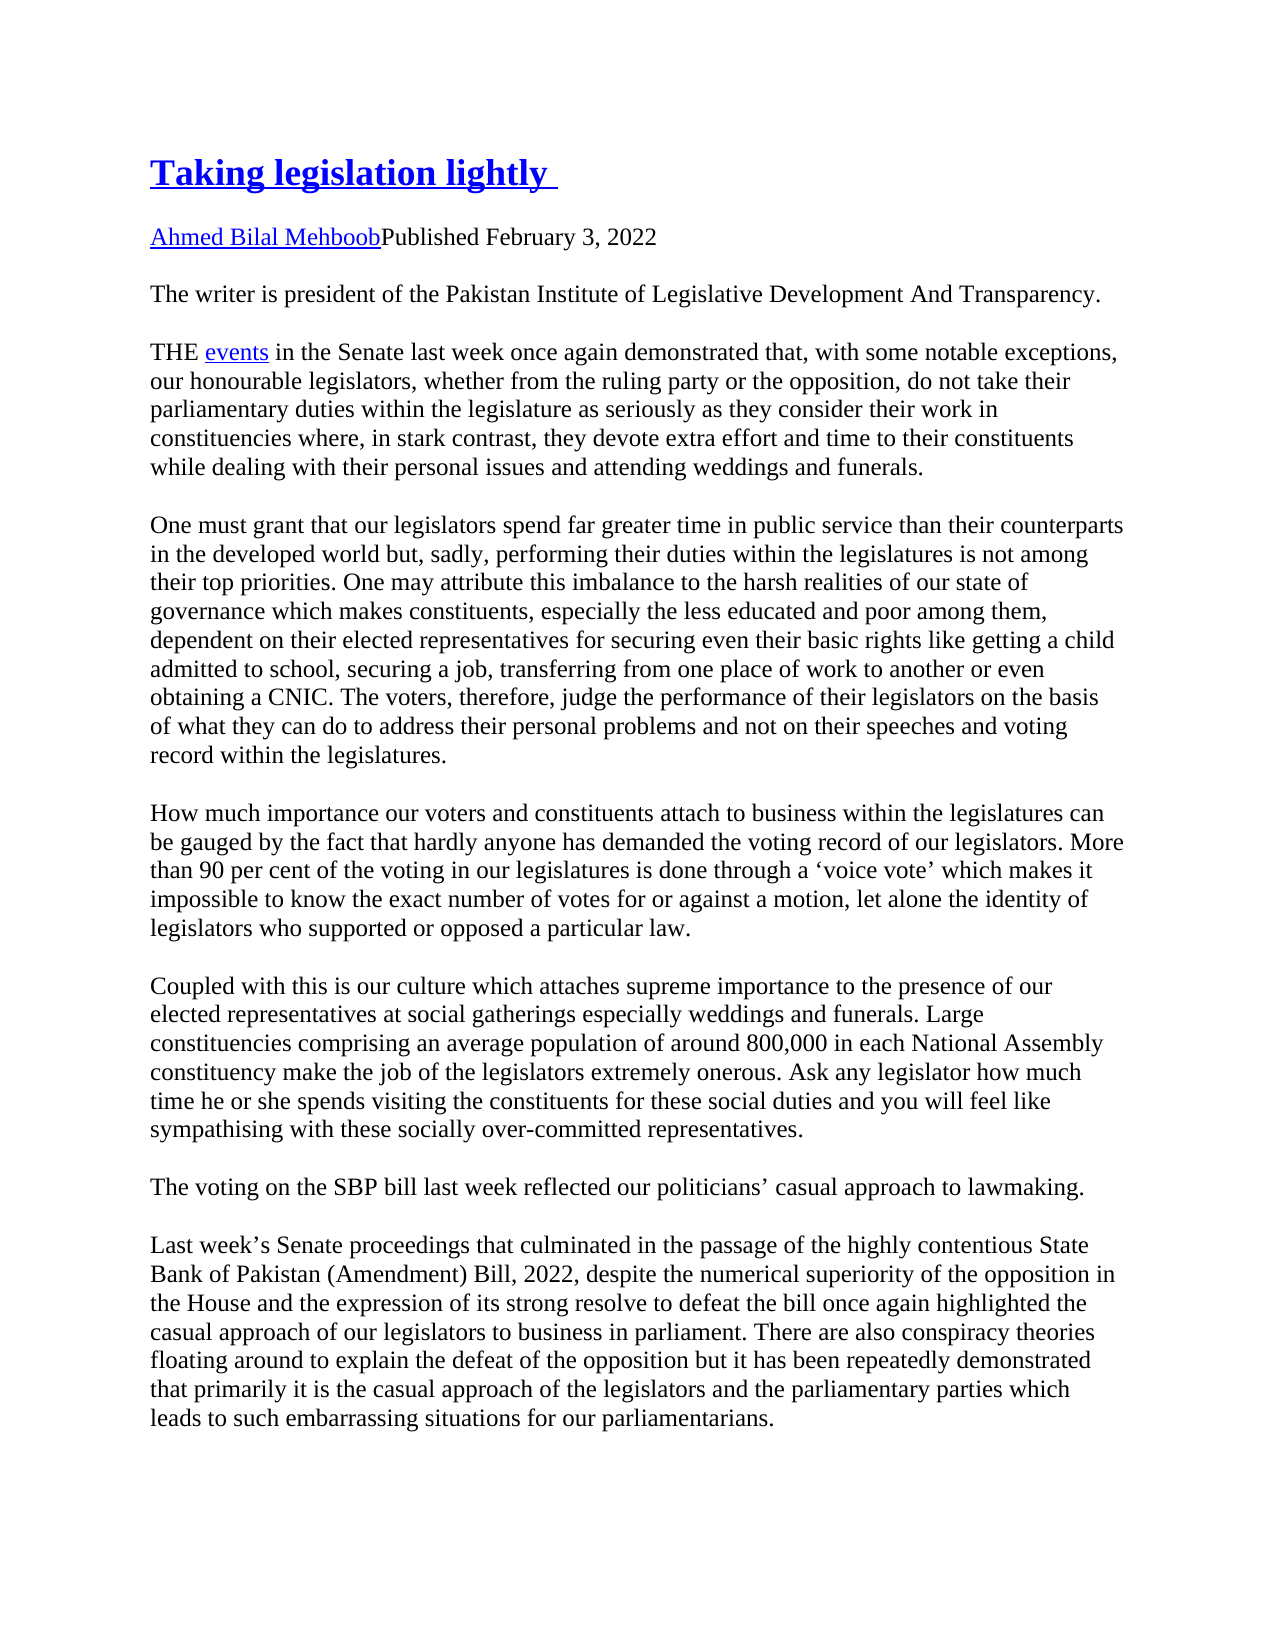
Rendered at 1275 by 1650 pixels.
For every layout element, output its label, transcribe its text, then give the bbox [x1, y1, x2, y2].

text One must grant that our legislators spend far greater time in public service than their counterparts in the developed world but, sadly, performing their duties within the legislatures is not among their top priorities. One may attribute this imbalance to the harsh realities of our state of governance which makes constituents, especially the less educated and poor among them, dependent on their elected representatives for securing even their basic rights like getting a child admitted to school, securing a job, transferring from one place of work to another or even obtaining a CNIC. The voters, therefore, judge the performance of their legislators on the basis of what they can do to address their personal problems and not on their speeches and voting record within the legislatures. [150, 510, 1125, 769]
text Coupled with this is our culture which attaches supreme importance to the presence of our elected representatives at social gatherings especially weddings and funerals. Large constituencies comprising an average population of around 800,000 in each National Assembly constituency make the job of the legislators extremely onerous. Ask any legislator how much time he or she spends visiting the constituents for these social duties and you will feel like sympathising with these socially over-committed representatives. [150, 971, 1125, 1143]
text Ahmed Bilal MehboobPublished February 3, 2022 [150, 222, 1125, 251]
text The writer is president of the Pakistan Institute of Legislative Development And Transparency. [150, 279, 1125, 308]
text How much importance our voters and constituents attach to business within the legislatures can be gauged by the fact that hardly anyone has demanded the voting record of our legislators. More than 90 per cent of the voting in our legislatures is done through a ‘voice vote’ which makes it impossible to know the exact number of votes for or against a motion, let alone the identity of legislators who supported or opposed a particular law. [150, 798, 1125, 942]
text Last week’s Senate proceedings that culminated in the passage of the highly contentious State Bank of Pakistan (Amendment) Bill, 2022, despite the numerical superiority of the opposition in the House and the expression of its strong resolve to defeat the bill once again highlighted the casual approach of our legislators to business in parliament. There are also conspiracy theories floating around to explain the defeat of the opposition but it has been repeatedly demonstrated that primarily it is the casual approach of the legislators and the parliamentary parties which leads to such embarrassing situations for our parliamentarians. [150, 1230, 1125, 1432]
text The voting on the SBP bill last week reflected our politicians’ casual approach to lawmaking. [150, 1172, 1125, 1201]
text Taking legislation lightly [150, 150, 1125, 193]
text THE events in the Senate last week once again demonstrated that, with some notable exceptions, our honourable legislators, whether from the ruling party or the opposition, do not take their parliamentary duties within the legislature as seriously as they consider their work in constituencies where, in stark contrast, they devote extra effort and time to their constituents while dealing with their personal issues and attending weddings and funerals. [150, 337, 1125, 481]
